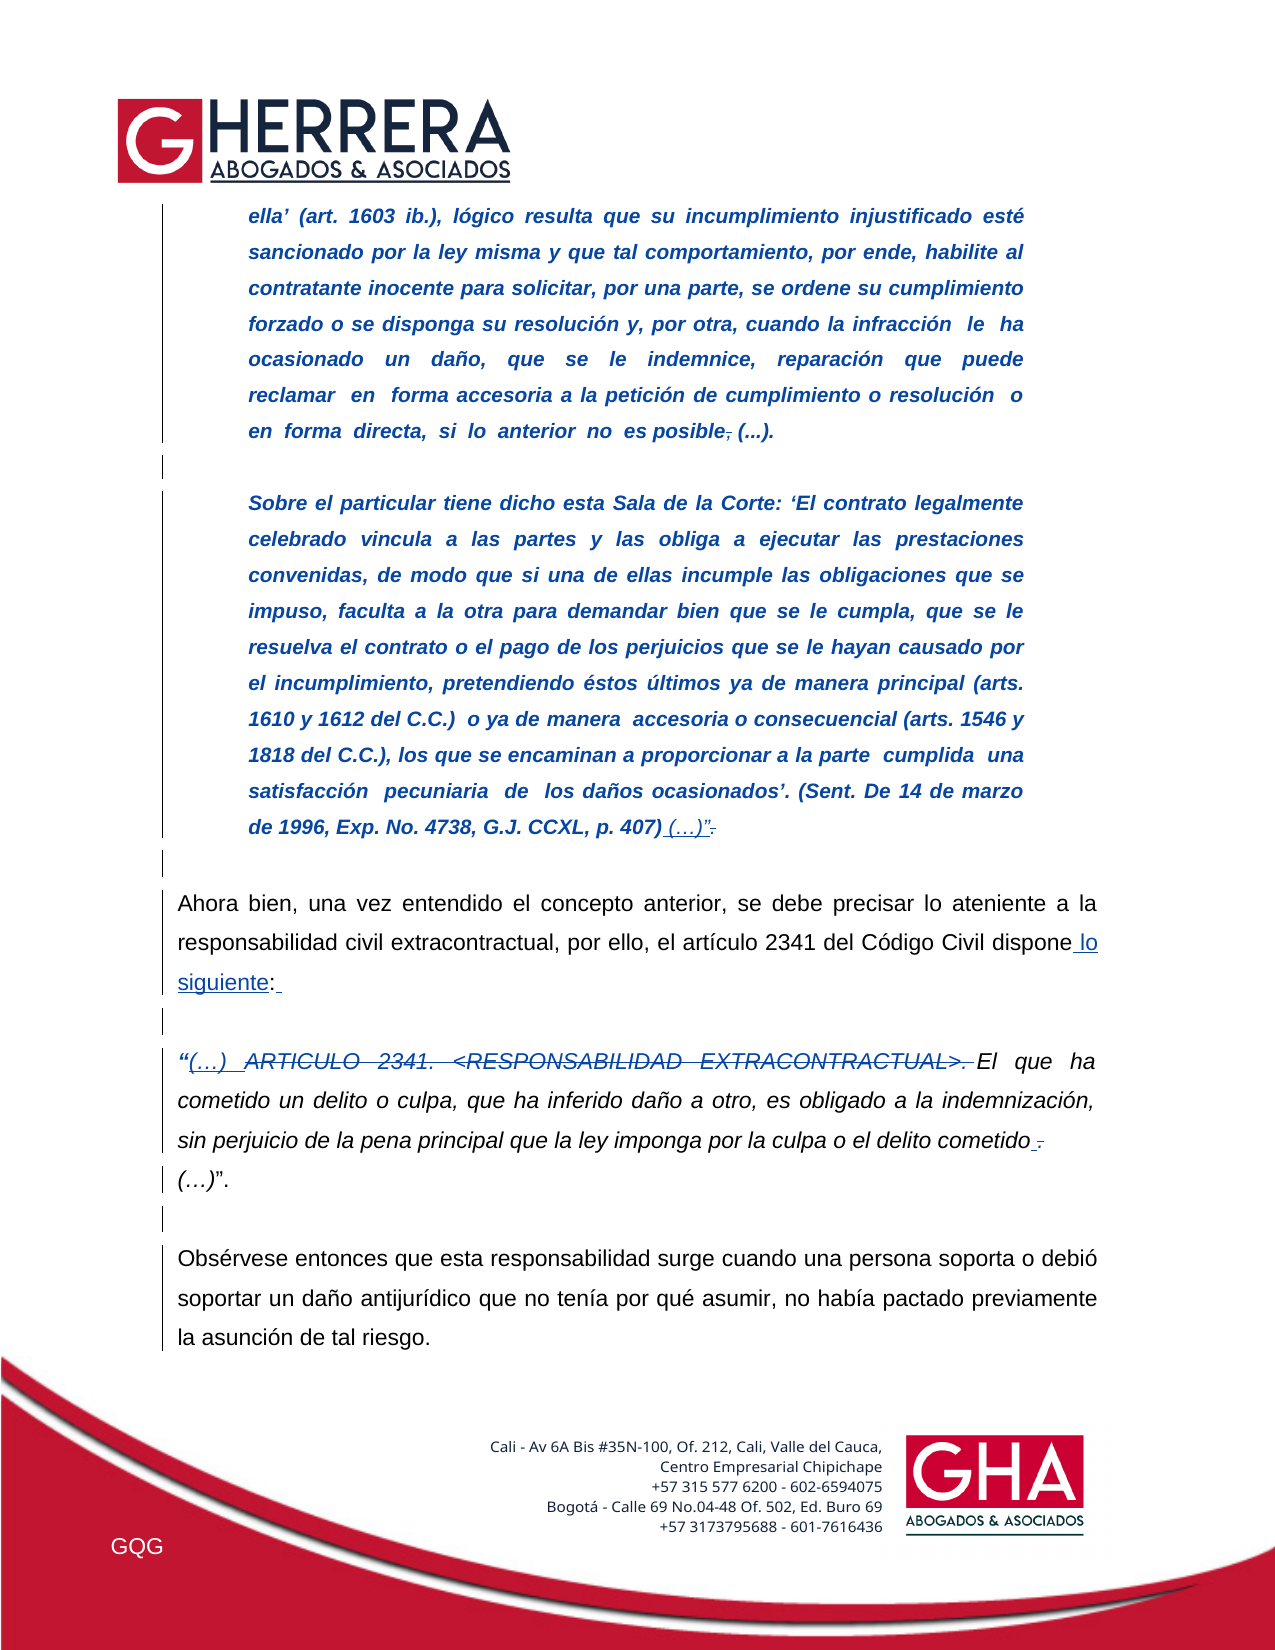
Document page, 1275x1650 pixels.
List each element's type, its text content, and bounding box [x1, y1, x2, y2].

text (…)”. [177, 1166, 1098, 1193]
picture [97, 75, 530, 206]
text “El que ha cometido un delito o culpa, que ha inferido daño a otro, es obligado a la indemnización, sin perjuicio de la pena principal que la ley imponga por la culpa o el delito cometido [177, 1048, 1098, 1153]
text Sobre el particular tiene dicho esta Sala de la Corte: ‘El contrato legalmente celebrado vincula a las partes y las obliga a ejecutar las prestaciones convenidas, de modo que si una de ellas incumple las obligaciones que se impuso, faculta a la otra para demandar bien que se le cumpla, que se le resuelva el contrato o el pago de los perjuicios que se le hayan causado por el incumplimiento, pretendiendo éstos últimos ya de manera principal (arts. 1610 y 1612 del C.C.) o ya de manera accesoria o consecuencial (arts. 1546 y 1818 del C.C.), los que se encaminan a proporcionar a la parte cumplida una satisfacción pecuniaria de los daños ocasionados’. (Sent. De 14 de marzo de 1996, Exp. No. 4738, G.J. CCXL, p. 407) [248, 491, 1027, 838]
text Obsérvese entonces que esta responsabilidad surge cuando una persona soporta o debió soportar un daño antijurídico que no tenía por qué asumir, no había pactado previamente la asunción de tal riesgo. [177, 1245, 1098, 1351]
picture [0, 1343, 1275, 1650]
text Ahora bien, una vez entendido el concepto anterior, se debe precisar lo ateniente a la responsabilidad civil extracontractual, por ello, el artículo 2341 del Código Civil dispone: [177, 890, 1098, 995]
